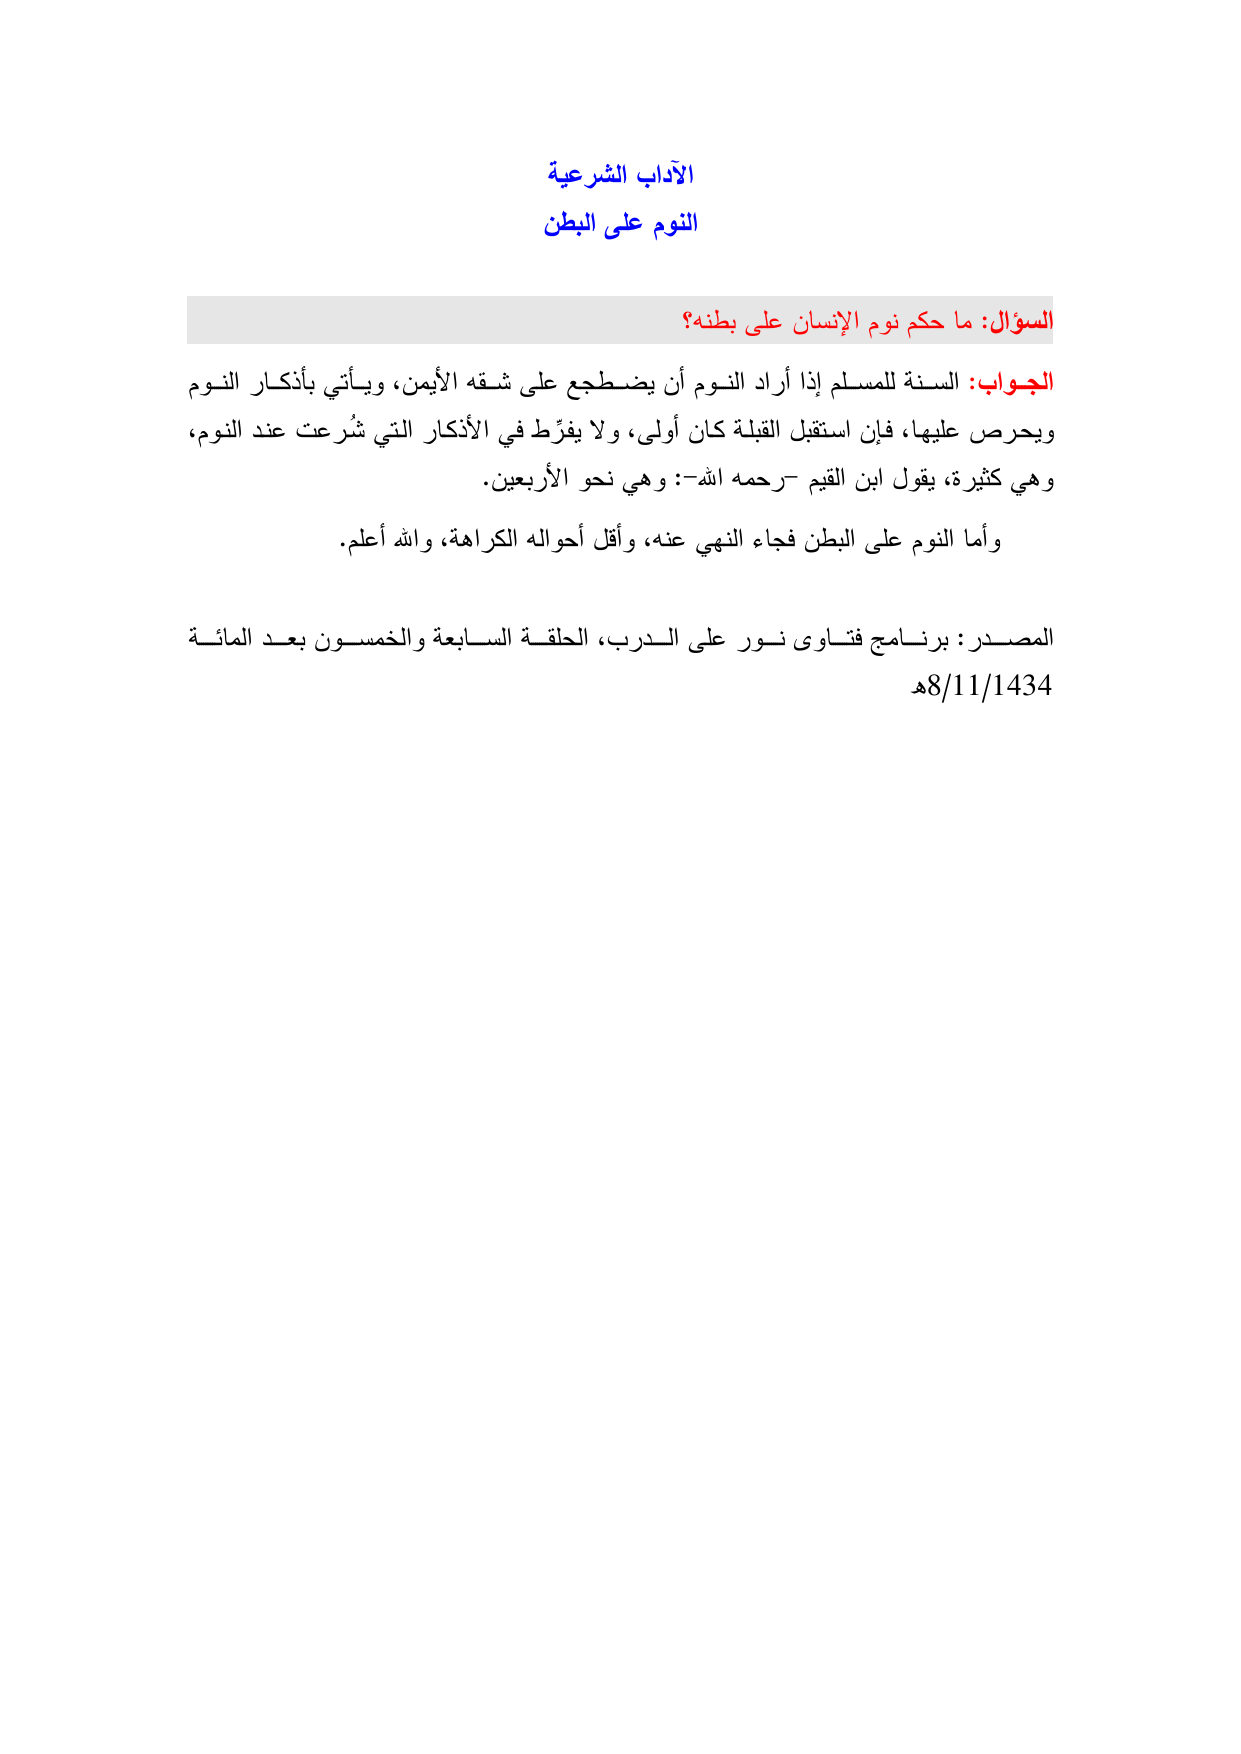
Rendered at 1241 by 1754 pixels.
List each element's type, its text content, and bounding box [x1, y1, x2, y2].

title الآداب الشرعية [187, 150, 1053, 198]
text الجواب: السنة للمسلم إذا أراد النوم أن يضطجع على شقه الأيمن، ويأتي بأذكار النوم ويحرص عليها، فإن استقبل القبلة كان أولى، ولا يفرِّط في الأذكار التي شُرعت عند النوم، وهي كثيرة، يقول ابن القيم -رحمه الله-: وهي نحو الأربعين. [187, 357, 1053, 502]
text وأما النوم على البطن فجاء النهي عنه، وأقل أحواله الكراهة، والله أعلم. [187, 514, 1053, 563]
text السؤال: ما حكم نوم الإنسان على بطنه؟ [187, 296, 1053, 344]
title النوم على البطن [187, 198, 1053, 247]
text المصدر: برنامج فتاوى نور على الدرب، الحلقة السابعة والخمسون بعد المائة 8/11/1434ه [187, 613, 1053, 709]
